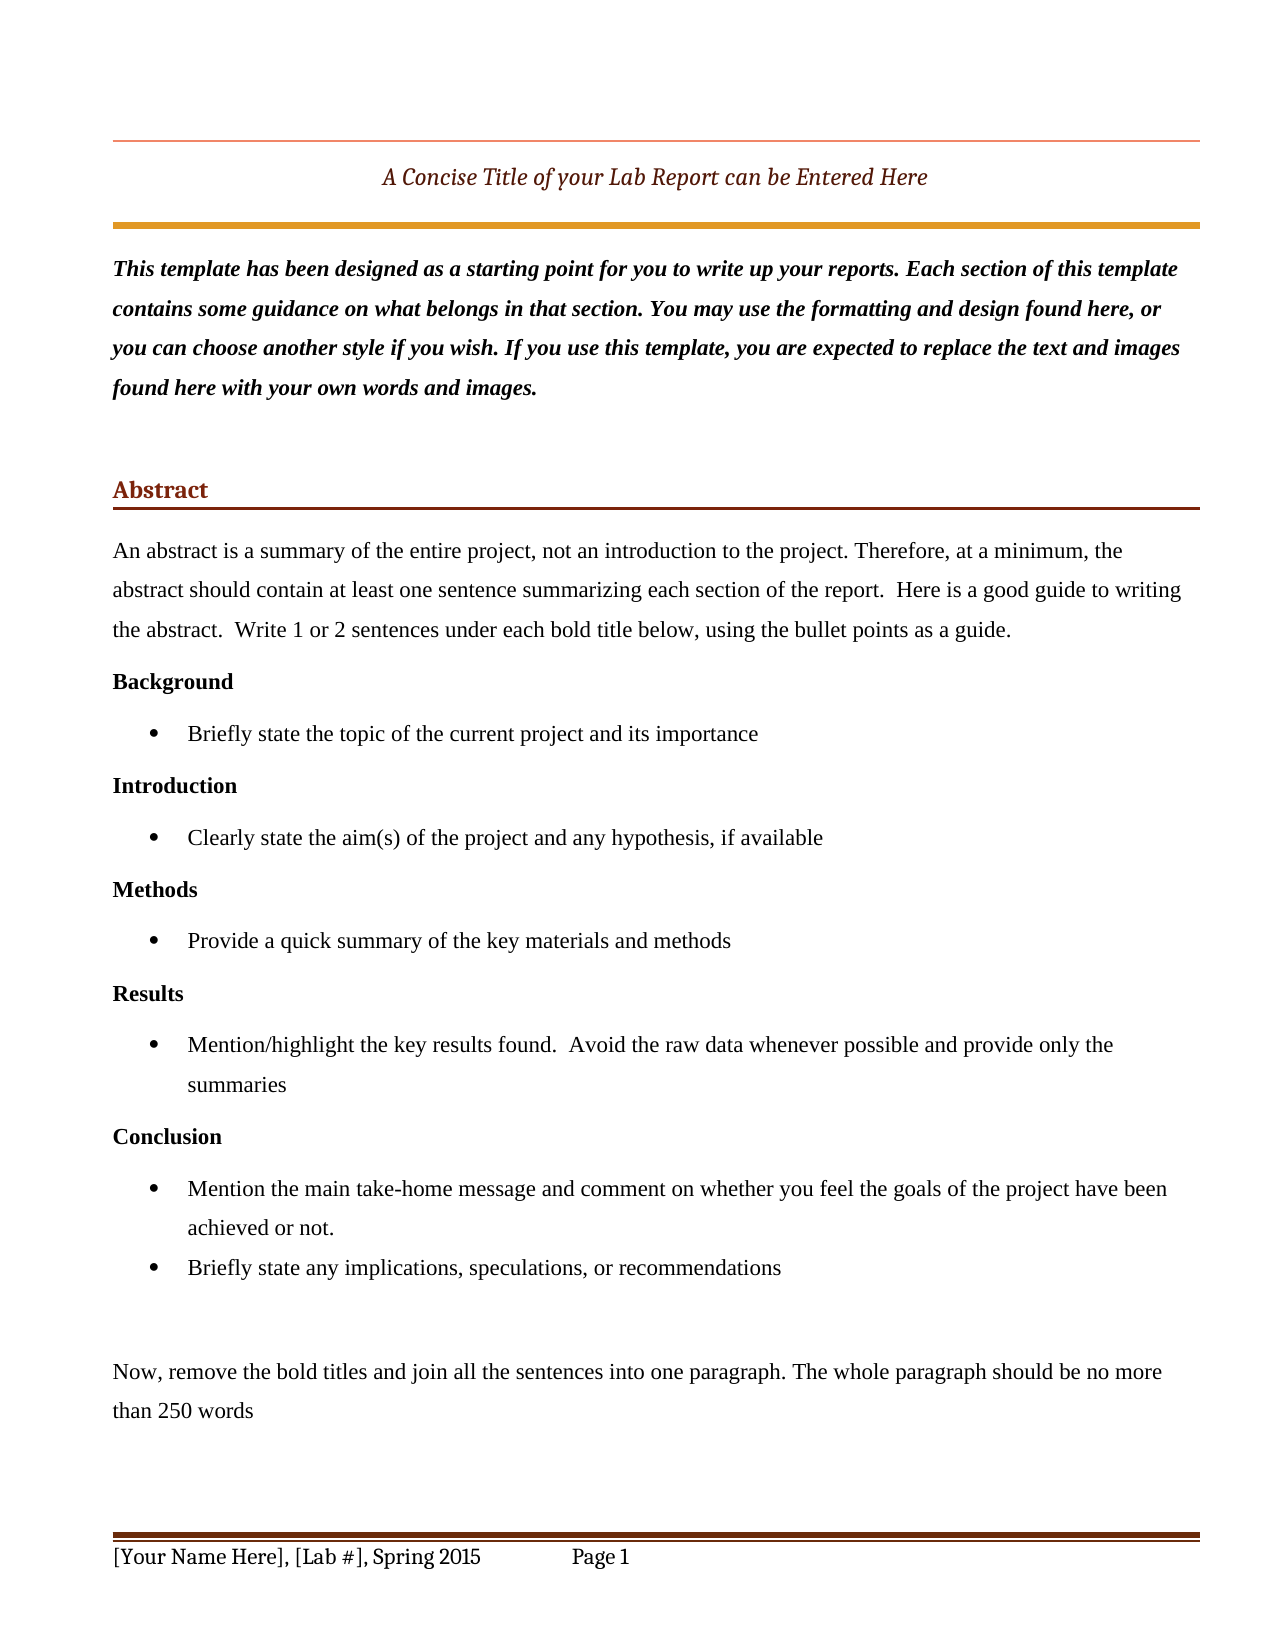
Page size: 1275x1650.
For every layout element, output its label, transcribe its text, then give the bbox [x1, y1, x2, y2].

subtitle Abstract [112, 476, 1200, 510]
title A Concise Title of your Lab Report can be Entered Here [112, 141, 1200, 229]
text Now, remove the bold titles and join all the sentences into one paragraph. The whole paragraph should be no more than 250 words [112, 1358, 1200, 1424]
text Methods [112, 876, 1200, 902]
list Briefly state any implications, speculations, or recommendations [150, 1254, 1200, 1280]
text Introduction [112, 772, 1200, 798]
list Mention/highlight the key results found. Avoid the raw data whenever possible and provide only the summaries [150, 1032, 1200, 1097]
text Background [112, 668, 1200, 694]
text This template has been designed as a starting point for you to write up your reports. Each section of this template contains some guidance on what belongs in that section. You may use the formatting and design found here, or you can choose another style if you wish. If you use this template, you are expected to replace the text and images found here with your own words and images. [112, 256, 1200, 400]
text Conclusion [112, 1123, 1200, 1149]
list Mention the main take-home message and comment on whether you feel the goals of the project have been achieved or not. [150, 1175, 1200, 1241]
list Provide a quick summary of the key materials and methods [150, 928, 1200, 954]
list Clearly state the aim(s) of the project and any hypothesis, if available [150, 824, 1200, 850]
text An abstract is a summary of the entire project, not an introduction to the project. Therefore, at a minimum, the abstract should contain at least one sentence summarizing each section of the report. Here is a good guide to writing the abstract. Write 1 or 2 sentences under each bold title below, using the bullet points as a guide. [112, 537, 1200, 642]
text Results [112, 979, 1200, 1006]
list Briefly state the topic of the current project and its importance [150, 720, 1200, 746]
